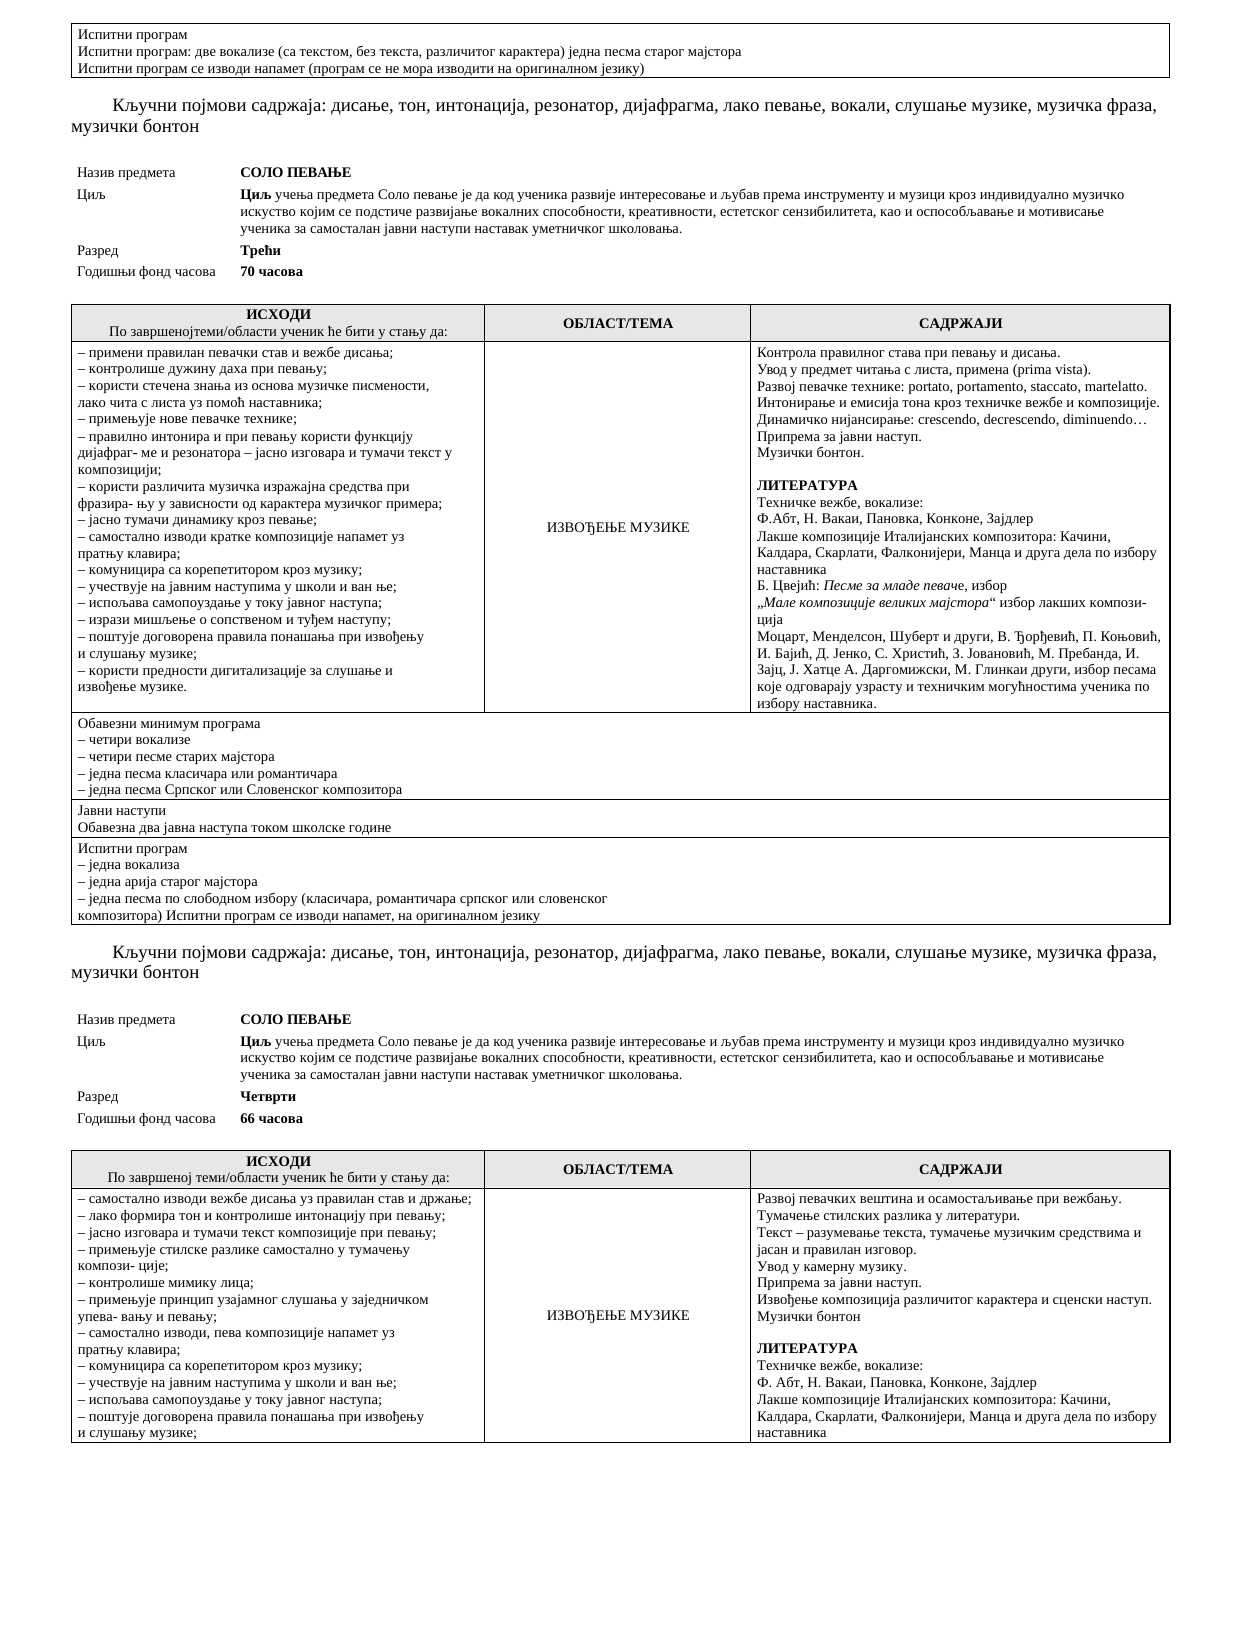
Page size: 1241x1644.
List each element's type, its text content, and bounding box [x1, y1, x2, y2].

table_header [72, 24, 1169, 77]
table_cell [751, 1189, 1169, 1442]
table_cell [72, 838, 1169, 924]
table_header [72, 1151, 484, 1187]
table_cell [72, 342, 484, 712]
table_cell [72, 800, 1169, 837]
text Разред Трећи [77, 241, 1182, 258]
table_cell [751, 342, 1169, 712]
text Годишњи фонд часова 66 часова [77, 1110, 1182, 1126]
text Кључни појмови садржаја: дисање, тон, интонација, резонатор, дијафрагма, лако певање, вокали, слушање музике, музичка фраза, музички бонтон [71, 95, 1182, 136]
text Циљ Циљ учења предмета Соло певање је да код ученика рaзвиjе интeрeсoвaње и љубав према инструменту и музици кроз индивидуално музичко искуство којим се подстиче развијање вокалних способности, креативности, естетског сензибилитета, као и оспособљавање и мотивисање ученика за самосталан јавни наступи наставак уметничког школовања. [77, 1032, 1158, 1083]
text Кључни појмови садржаја: дисање, тон, интонација, резонатор, дијафрагма, лако певање, вокали, слушање музике, музичка фраза, музички бонтон [71, 942, 1182, 983]
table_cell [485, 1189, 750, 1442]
text Назив предмета СОЛО ПЕВАЊЕ [77, 164, 1182, 181]
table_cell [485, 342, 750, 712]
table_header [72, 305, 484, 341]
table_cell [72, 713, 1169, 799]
text Разред Четврти [77, 1088, 1182, 1104]
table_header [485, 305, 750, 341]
text Годишњи фонд часова 70 часова [77, 263, 1182, 280]
text Назив предмета СОЛО ПЕВАЊЕ [77, 1011, 1182, 1027]
text Циљ Циљ учења предмета Соло певање је да код ученика рaзвиjе интeрeсoвaње и љубав према инструменту и музици кроз индивидуално музичко искуство којим се подстиче развијање вокалних способности, креативности, естетског сензибилитета, као и оспособљавање и мотивисање ученика за самосталан јавни наступи наставак уметничког школовања. [77, 186, 1158, 236]
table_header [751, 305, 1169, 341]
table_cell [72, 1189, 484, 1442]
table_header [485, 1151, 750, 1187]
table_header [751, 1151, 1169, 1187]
